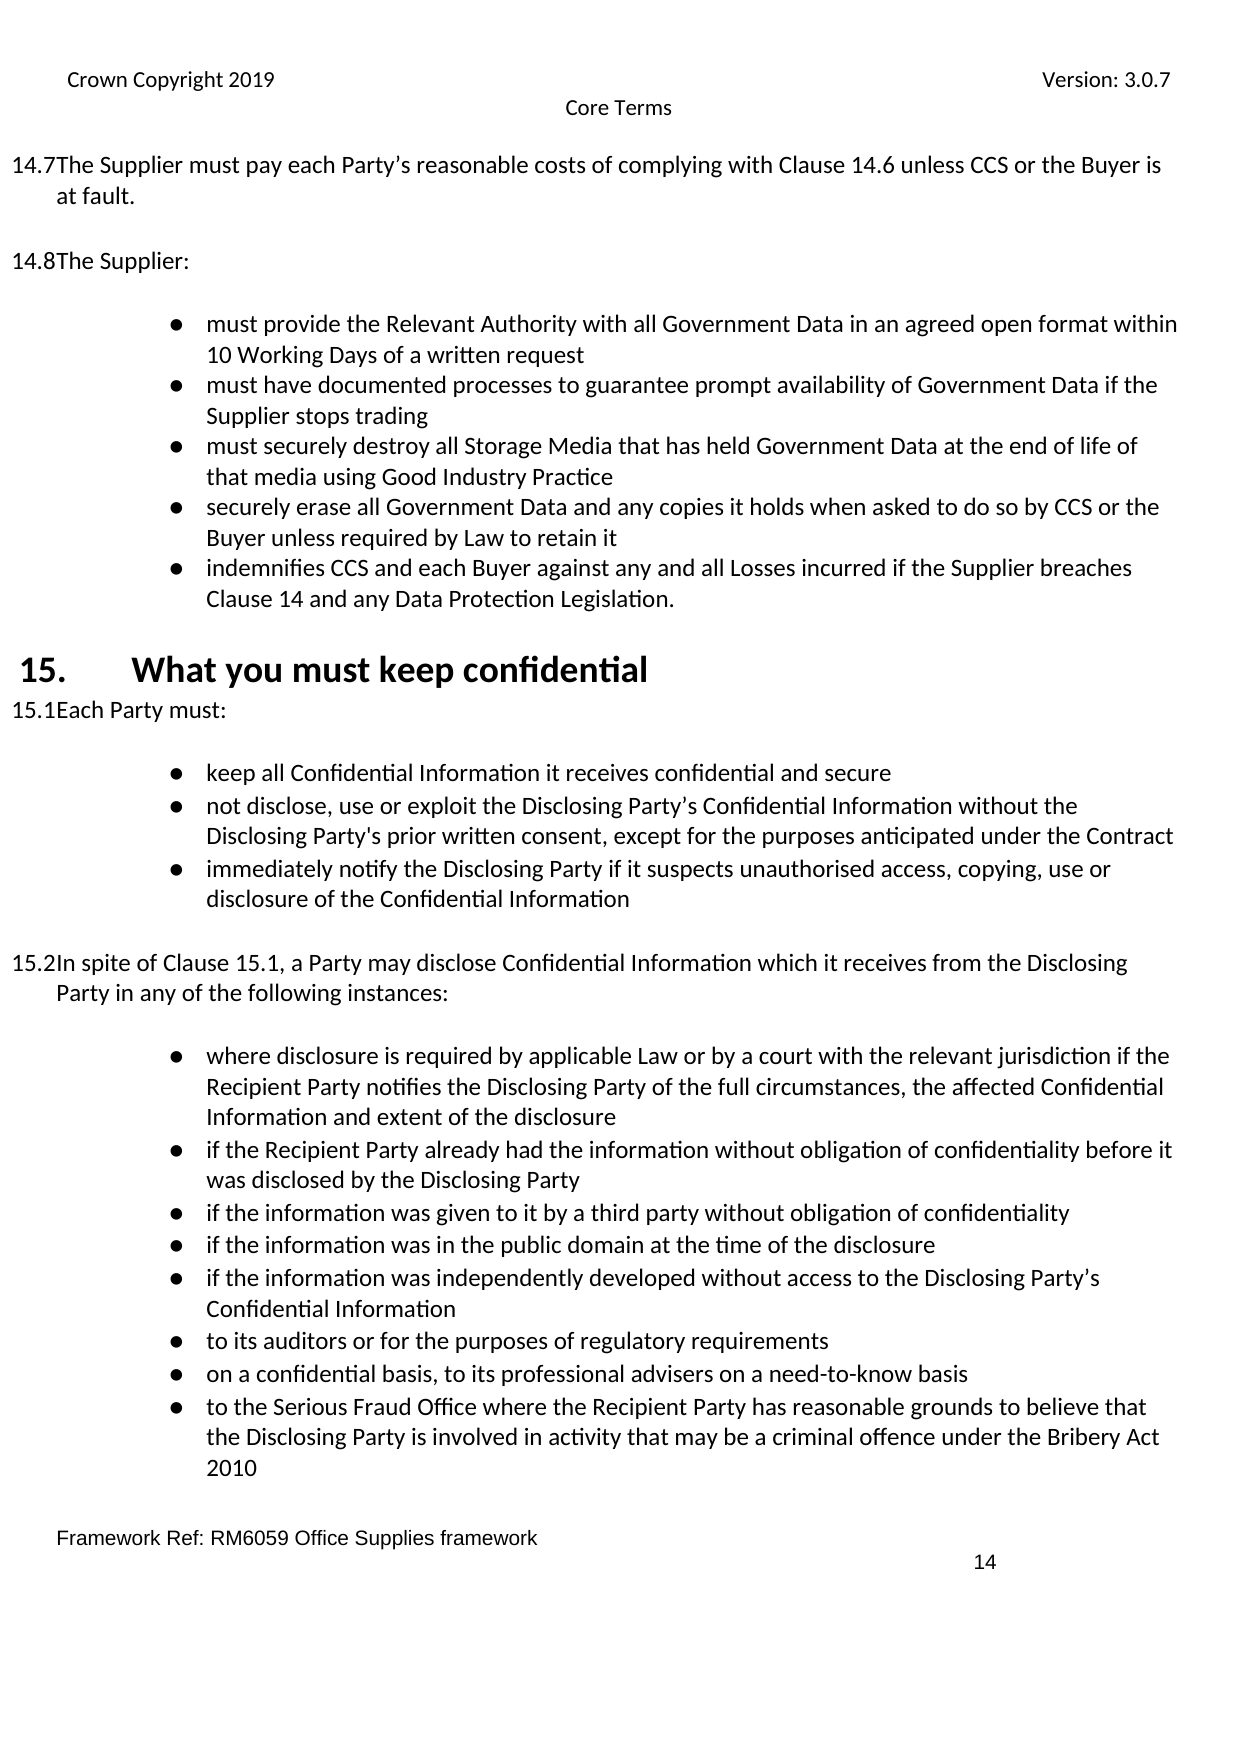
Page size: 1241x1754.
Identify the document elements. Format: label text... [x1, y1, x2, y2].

text 14.7 The Supplier must pay each Party’s reasonable costs of complying with Clause 14.6 unless CCS or the Buyer is at fault. [11, 149, 1181, 211]
list if the information was in the public domain at the time of the disclosure [169, 1230, 1181, 1260]
list securely erase all Government Data and any copies it holds when asked to do so by CCS or the Buyer unless required by Law to retain it [169, 492, 1181, 553]
list not disclose, use or exploit the Disclosing Party’s Confidential Information without the Disclosing Party's prior written consent, except for the purposes anticipated under the Contract [169, 790, 1181, 851]
list on a confidential basis, to its professional advisers on a need-to-know basis [169, 1358, 1181, 1388]
text 15.2 In spite of Clause 15.1, a Party may disclose Confidential Information which it receives from the Disclosing Party in any of the following instances: [11, 947, 1181, 1038]
list must securely destroy all Storage Media that has held Government Data at the end of life of that media using Good Industry Practice [169, 431, 1181, 492]
list keep all Confidential Information it receives confidential and secure [169, 757, 1181, 788]
list immediately notify the Disclosing Party if it suspects unauthorised access, copying, use or disclosure of the Confidential Information [169, 853, 1181, 944]
list must provide the Relevant Authority with all Government Data in an agreed open format within 10 Working Days of a written request [169, 308, 1181, 369]
text 14.8 The Supplier: [11, 245, 1181, 306]
list if the Recipient Party already had the information without obligation of confidentiality before it was disclosed by the Disclosing Party [169, 1134, 1181, 1195]
list must have documented processes to guarantee prompt availability of Government Data if the Supplier stops trading [169, 369, 1181, 431]
list where disclosure is required by applicable Law or by a court with the relevant jurisdiction if the Recipient Party notifies the Disclosing Party of the full circumstances, the affected Confidential Information and extent of the disclosure [169, 1040, 1181, 1132]
list to its auditors or for the purposes of regulatory requirements [169, 1325, 1181, 1356]
text 15.1 Each Party must: [11, 694, 1181, 755]
list if the information was independently developed without access to the Disclosing Party’s Confidential Information [169, 1262, 1181, 1323]
list indemnifies CCS and each Buyer against any and all Losses incurred if the Supplier breaches Clause 14 and any Data Protection Legislation. [169, 553, 1181, 614]
subtitle 15. What you must keep confidential [19, 646, 1181, 692]
list if the information was given to it by a third party without obligation of confidentiality [169, 1197, 1181, 1228]
list to the Serious Fraud Office where the Recipient Party has reasonable grounds to believe that the Disclosing Party is involved in activity that may be a criminal offence under the Bribery Act 2010 [169, 1391, 1181, 1482]
